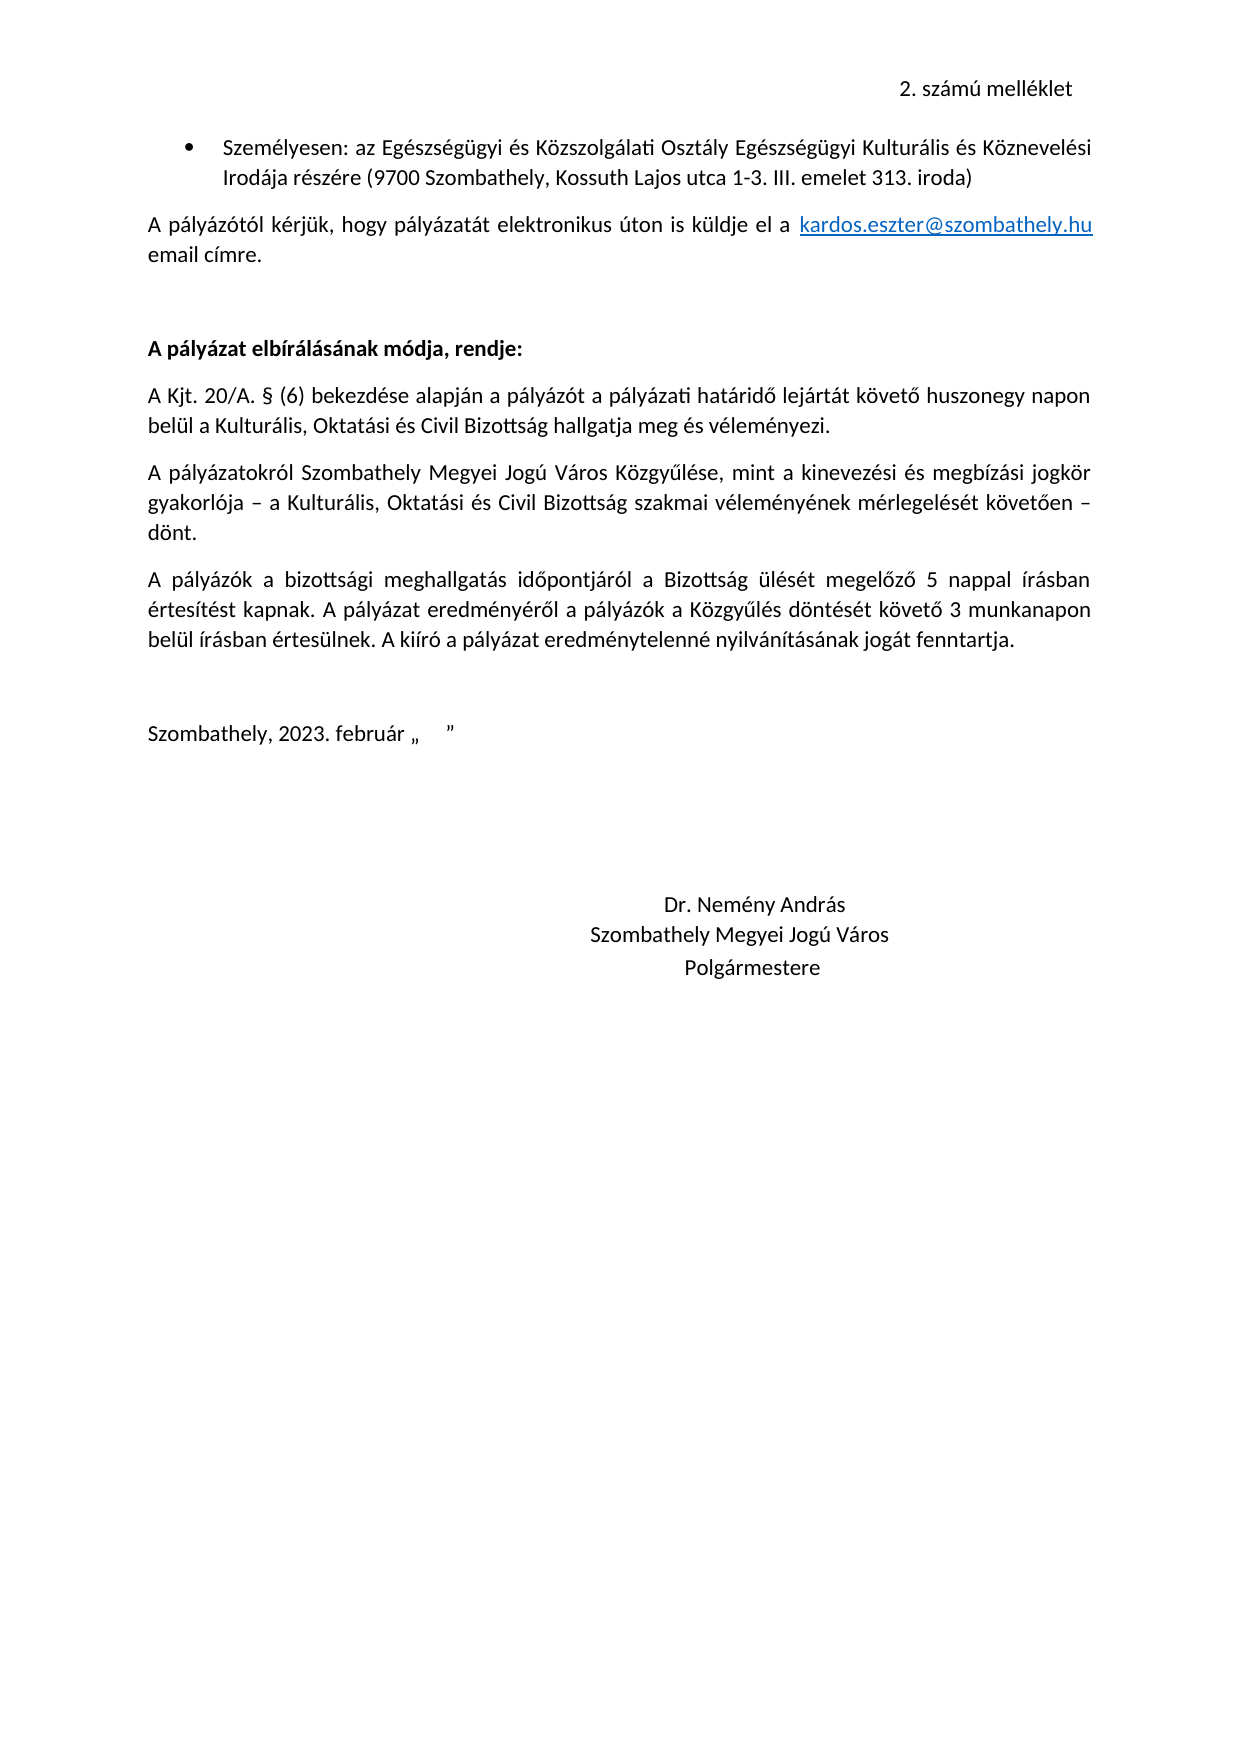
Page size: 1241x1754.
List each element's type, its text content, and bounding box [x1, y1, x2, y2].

text A Kjt. 20/A. § (6) bekezdése alapján a pályázót a pályázati határidő lejártát követő huszonegy napon belül a Kulturális, Oktatási és Civil Bizottság hallgatja meg és véleményezi. [148, 381, 1093, 439]
list Személyesen: az Egészségügyi és Közszolgálati Osztály Egészségügyi Kulturális és Köznevelési Irodája részére (9700 Szombathely, Kossuth Lajos utca 1-3. III. emelet 313. iroda) [185, 133, 1093, 191]
text A pályázótól kérjük, hogy pályázatát elektronikus úton is küldje el a kardos.eszter@szombathely.hu email címre. [148, 210, 1093, 268]
text A pályázat elbírálásának módja, rendje: [148, 334, 1093, 362]
text Polgármestere [590, 953, 1093, 981]
text A pályázók a bizottsági meghallgatás időpontjáról a Bizottság ülését megelőző 5 nappal írásban értesítést kapnak. A pályázat eredményéről a pályázók a Közgyűlés döntését követő 3 munkanapon belül írásban értesülnek. A kiíró a pályázat eredménytelenné nyilvánításának jogát fenntartja. [148, 565, 1093, 654]
text Szombathely Megyei Jogú Város [516, 920, 1093, 948]
text Szombathely, 2023. február „ ” [148, 719, 1093, 747]
text Dr. Nemény András [590, 890, 1093, 918]
text A pályázatokról Szombathely Megyei Jogú Város Közgyűlése, mint a kinevezési és megbízási jogkör gyakorlója – a Kulturális, Oktatási és Civil Bizottság szakmai véleményének mérlegelését követően – dönt. [148, 458, 1093, 546]
